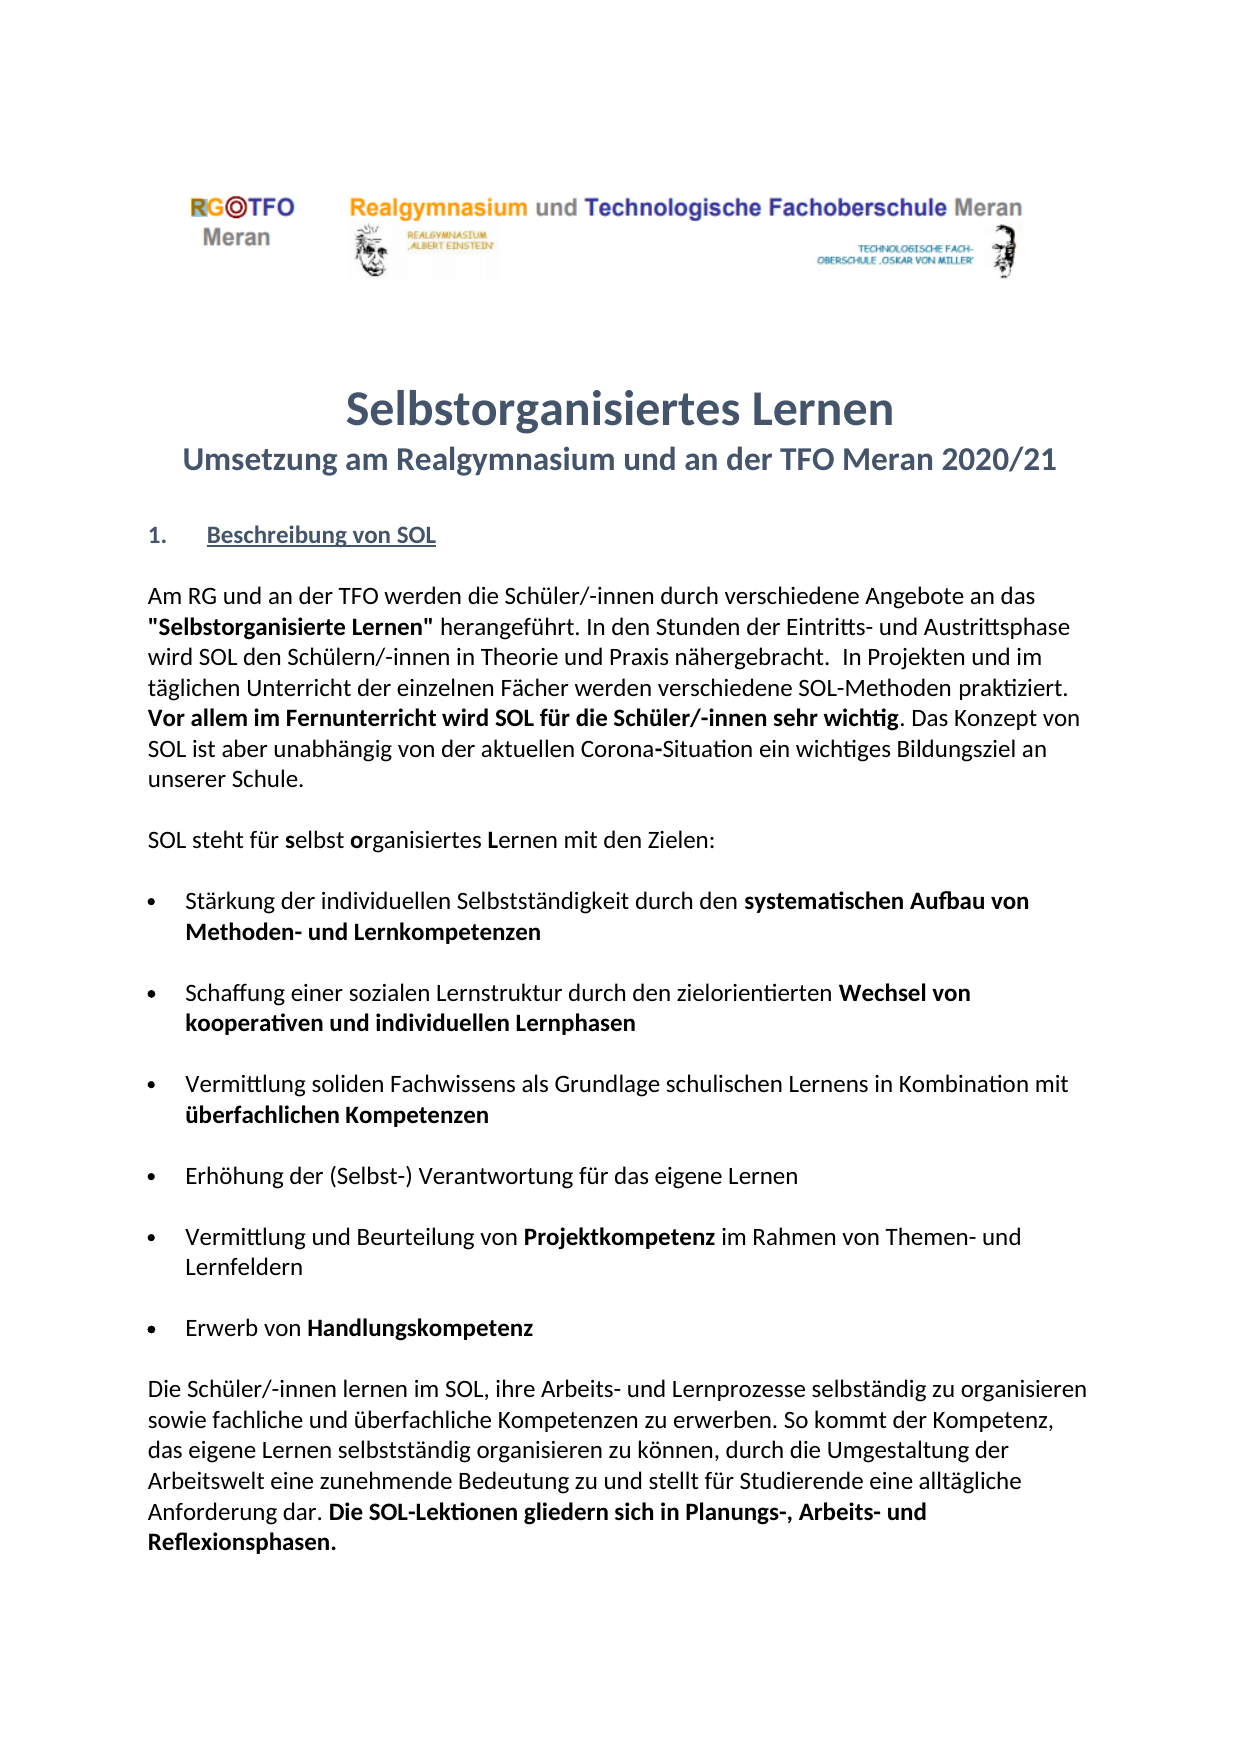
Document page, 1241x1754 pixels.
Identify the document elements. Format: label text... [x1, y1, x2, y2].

text Umsetzung am Realgymnasium und an der TFO Meran 2020/21 [148, 438, 1093, 478]
list Vermittlung soliden Fachwissens als Grundlage schulischen Lernens in Kombination mit überfachlichen Kompetenzen [148, 1068, 1093, 1129]
text Am RG und an der TFO werden die Schüler/-innen durch verschiedene Angebote an das "Selbstorganisierte Lernen" herangeführt. In den Stunden der Eintritts- und Austrittsphase wird SOL den Schülern/-innen in Theorie und Praxis nähergebracht. In Projekten und im täglichen Unterricht der einzelnen Fächer werden verschiedene SOL-Methoden praktiziert. Vor allem im Fernunterricht wird SOL für die Schüler/-innen sehr wichtig. Das Konzept von SOL ist aber unabhängig von der aktuellen Corona-Situation ein wichtiges Bildungsziel an unserer Schule. [148, 580, 1093, 794]
text Selbstorganisiertes Lernen [148, 377, 1093, 438]
picture [147, 147, 1093, 316]
list Schaffung einer sozialen Lernstruktur durch den zielorientierten Wechsel von kooperativen und individuellen Lernphasen [148, 977, 1093, 1038]
list Vermittlung und Beurteilung von Projektkompetenz im Rahmen von Themen- und Lernfeldern [148, 1221, 1093, 1282]
text Die Schüler/-innen lernen im SOL, ihre Arbeits- und Lernprozesse selbständig zu organisieren sowie fachliche und überfachliche Kompetenzen zu erwerben. So kommt der Kompetenz, das eigene Lernen selbstständig organisieren zu können, durch die Umgestaltung der Arbeitswelt eine zunehmende Bedeutung zu und stellt für Studierende eine alltägliche Anforderung dar. Die SOL-Lektionen gliedern sich in Planungs-, Arbeits- und Reflexionsphasen. [148, 1374, 1093, 1557]
text SOL steht für selbst organisiertes Lernen mit den Zielen: [148, 824, 1093, 855]
list Beschreibung von SOL [148, 519, 1093, 549]
list Erhöhung der (Selbst-) Verantwortung für das eigene Lernen [148, 1160, 1093, 1191]
list Erwerb von Handlungskompetenz [148, 1313, 1093, 1343]
list Stärkung der individuellen Selbstständigkeit durch den systematischen Aufbau von Methoden- und Lernkompetenzen [148, 885, 1093, 946]
